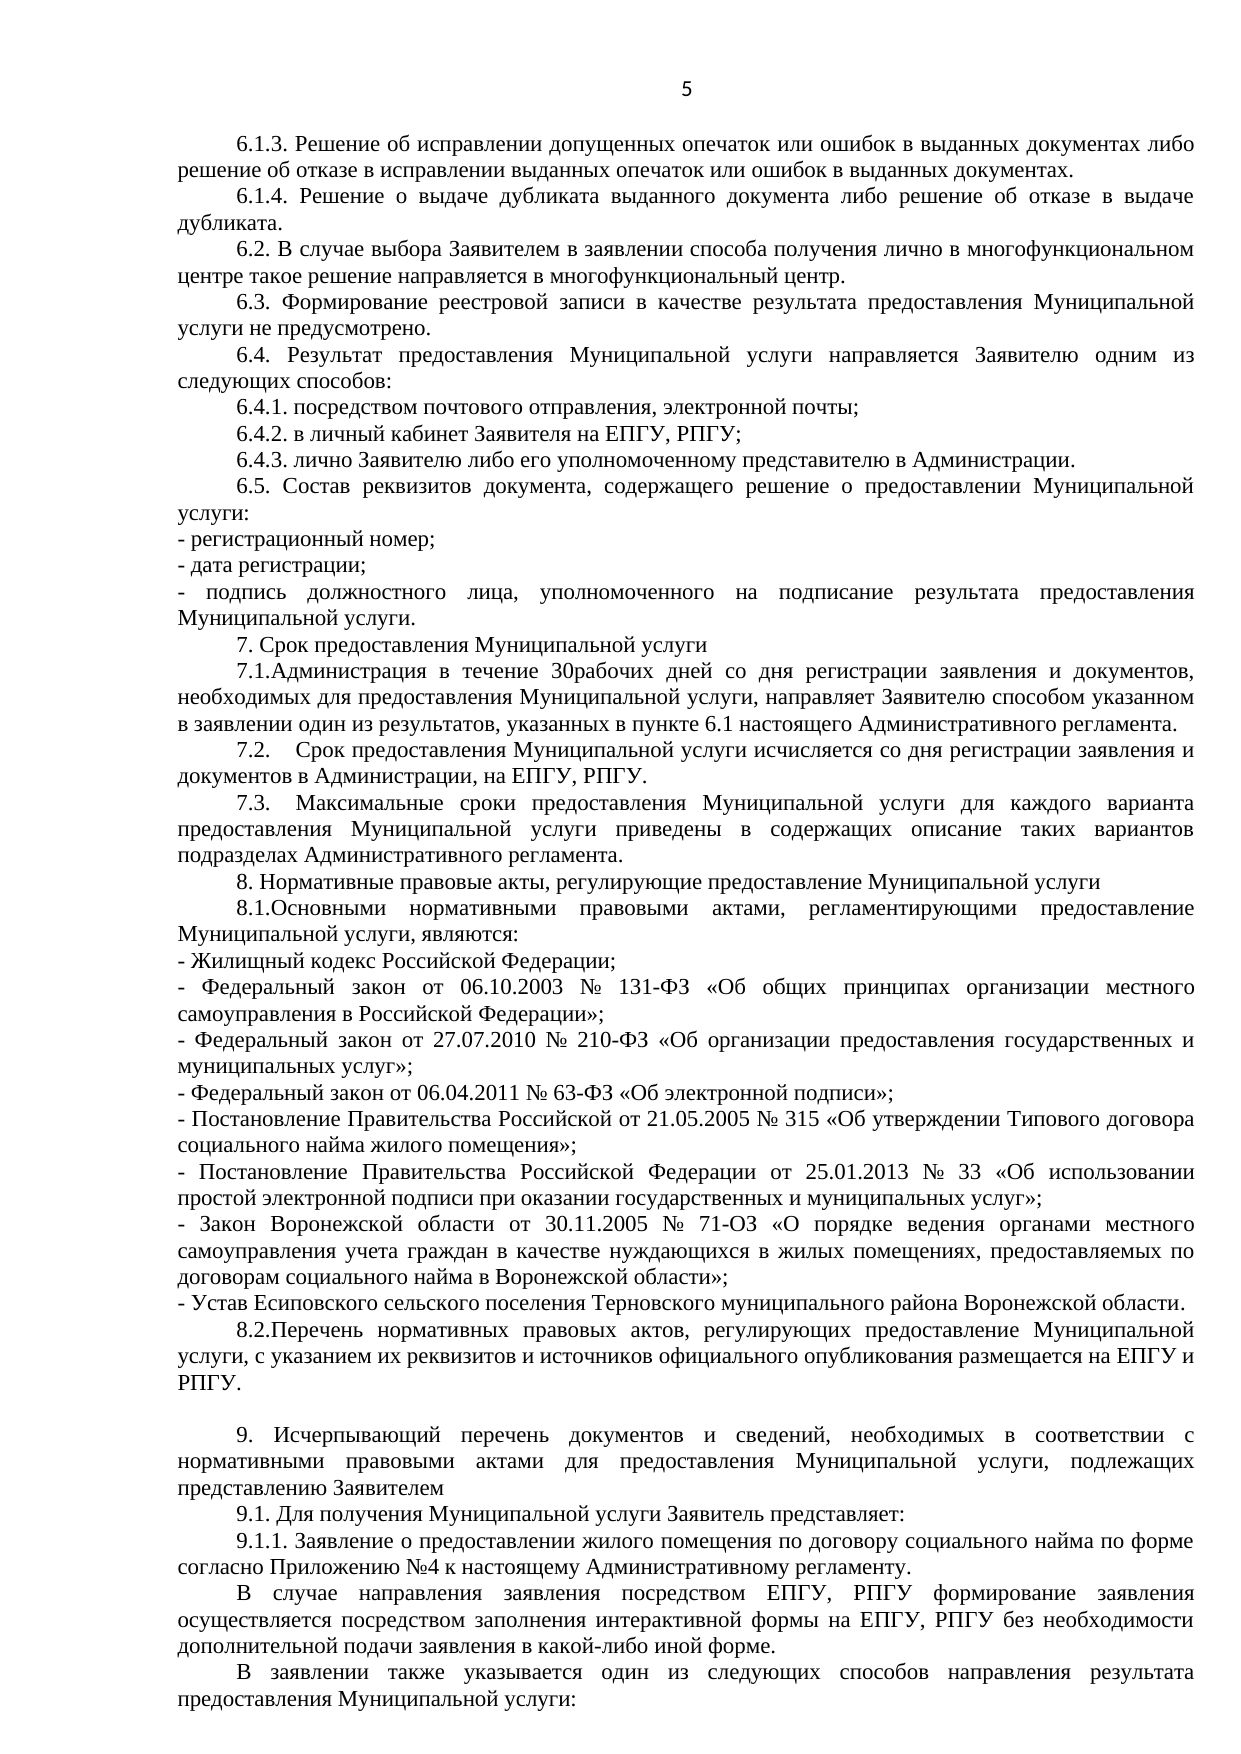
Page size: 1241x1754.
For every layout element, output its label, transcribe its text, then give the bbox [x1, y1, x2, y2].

text 6.1.3. Решение об исправлении допущенных опечаток или ошибок в выданных документах либо решение об отказе в исправлении выданных опечаток или ошибок в выданных документах. [177, 130, 1196, 183]
text 8.1.Основными нормативными правовыми актами, регламентирующими предоставление Муниципальной услуги, являются: [177, 894, 1196, 947]
text - дата регистрации; [177, 552, 1196, 578]
text 8. Нормативные правовые акты, регулирующие предоставление Муниципальной услуги [177, 868, 1196, 894]
text 7. Срок предоставления Муниципальной услуги [177, 631, 1196, 657]
text 8.2.Перечень нормативных правовых актов, регулирующих предоставление Муниципальной услуги, с указанием их реквизитов и источников официального опубликования размещается на ЕПГУ и РПГУ. [177, 1316, 1196, 1395]
list Срок предоставления Муниципальной услуги исчисляется со дня регистрации заявления и документов в Администрации, на ЕПГУ, РПГУ. [177, 736, 1196, 789]
text - Федеральный закон от 27.07.2010 № 210-ФЗ «Об организации предоставления государственных и муниципальных услуг»; [177, 1026, 1196, 1079]
text 6.4.1. посредством почтового отправления, электронной почты; [177, 393, 1196, 420]
text 7.1.Администрация в течение 30рабочих дней со дня регистрации заявления и документов, необходимых для предоставления Муниципальной услуги, направляет Заявителю способом указанном в заявлении один из результатов, указанных в пункте 6.1 настоящего Административного регламента. [177, 657, 1196, 736]
text 6.4.3. лично Заявителю либо его уполномоченному представителю в Администрации. [177, 446, 1196, 472]
text - Постановление Правительства Российской от 21.05.2005 № 315 «Об утверждении Типового договора социального найма жилого помещения»; [177, 1105, 1196, 1158]
text В заявлении также указывается один из следующих способов направления результата предоставления Муниципальной услуги: [177, 1658, 1196, 1711]
text - регистрационный номер; [177, 525, 1196, 552]
text 6.5. Состав реквизитов документа, содержащего решение о предоставлении Муниципальной услуги: [177, 472, 1196, 525]
text - Жилищный кодекс Российской Федерации; [177, 947, 1196, 973]
text - подпись должностного лица, уполномоченного на подписание результата предоставления Муниципальной услуги. [177, 578, 1196, 631]
text 9. Исчерпывающий перечень документов и сведений, необходимых в соответствии с нормативными правовыми актами для предоставления Муниципальной услуги, подлежащих представлению Заявителем [177, 1421, 1196, 1500]
text - Устав Есиповского сельского поселения Терновского муниципального района Воронежской области. [177, 1289, 1196, 1316]
text - Федеральный закон от 06.10.2003 № 131-ФЗ «Об общих принципах организации местного самоуправления в Российской Федерации»; [177, 973, 1196, 1026]
list Максимальные сроки предоставления Муниципальной услуги для каждого варианта предоставления Муниципальной услуги приведены в содержащих описание таких вариантов подразделах Административного регламента. [177, 789, 1196, 868]
text - Федеральный закон от 06.04.2011 № 63-ФЗ «Об электронной подписи»; [177, 1079, 1196, 1105]
text 6.2. В случае выбора Заявителем в заявлении способа получения лично в многофункциональном центре такое решение направляется в многофункциональный центр. [177, 235, 1196, 288]
text - Закон Воронежской области от 30.11.2005 № 71-ОЗ «О порядке ведения органами местного самоуправления учета граждан в качестве нуждающихся в жилых помещениях, предоставляемых по договорам социального найма в Воронежской области»; [177, 1210, 1196, 1289]
text 6.4.2. в личный кабинет Заявителя на ЕПГУ, РПГУ; [177, 420, 1196, 446]
text 9.1.1. Заявление о предоставлении жилого помещения по договору социального найма по форме согласно Приложению №4 к настоящему Административному регламенту. [177, 1527, 1196, 1579]
text 6.1.4. Решение о выдаче дубликата выданного документа либо решение об отказе в выдаче дубликата. [177, 183, 1196, 235]
text 9.1. Для получения Муниципальной услуги Заявитель представляет: [177, 1500, 1196, 1527]
text В случае направления заявления посредством ЕПГУ, РПГУ формирование заявления осуществляется посредством заполнения интерактивной формы на ЕПГУ, РПГУ без необходимости дополнительной подачи заявления в какой-либо иной форме. [177, 1579, 1196, 1658]
text 6.4. Результат предоставления Муниципальной услуги направляется Заявителю одним из следующих способов: [177, 341, 1196, 393]
text - Постановление Правительства Российской Федерации от 25.01.2013 № 33 «Об использовании простой электронной подписи при оказании государственных и муниципальных услуг»; [177, 1158, 1196, 1210]
text 6.3. Формирование реестровой записи в качестве результата предоставления Муниципальной услуги не предусмотрено. [177, 288, 1196, 341]
